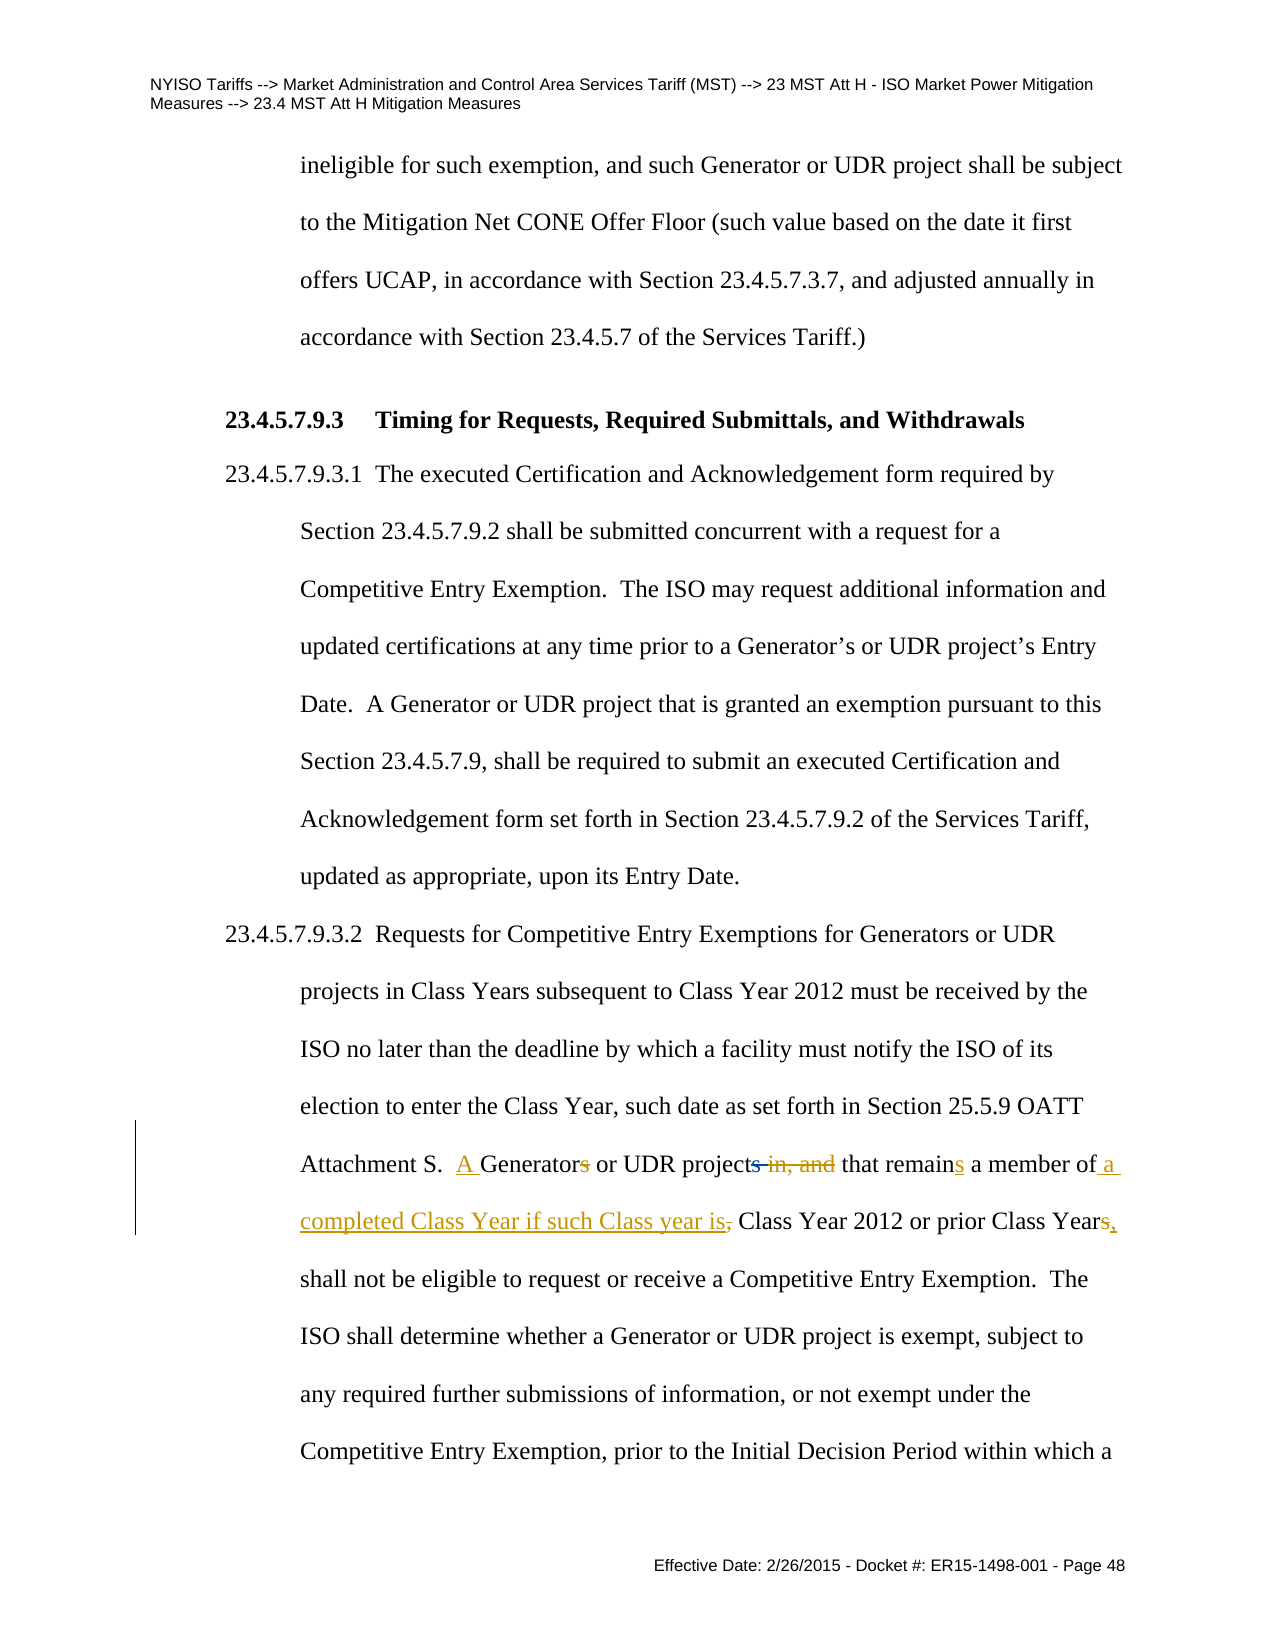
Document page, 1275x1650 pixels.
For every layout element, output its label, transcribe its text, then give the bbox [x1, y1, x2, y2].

text 23.4.5.7.9.3.1 The executed Certification and Acknowledgement form required by Section 23.4.5.7.9.2 shall be submitted concurrent with a request for a Competitive Entry Exemption. The ISO may request additional information and updated certifications at any time prior to a Generator’s or UDR project’s Entry Date. A Generator or UDR project that is granted an exemption pursuant to this Section 23.4.5.7.9, shall be required to submit an executed Certification and Acknowledgement form set forth in Section 23.4.5.7.9.2 of the Services Tariff, updated as appropriate, upon its Entry Date. [225, 459, 1125, 890]
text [225, 919, 1125, 1465]
subtitle 23.4.5.7.9.3 Timing for Requests, Required Submittals, and Withdrawals [225, 405, 1125, 434]
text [225, 150, 1125, 351]
